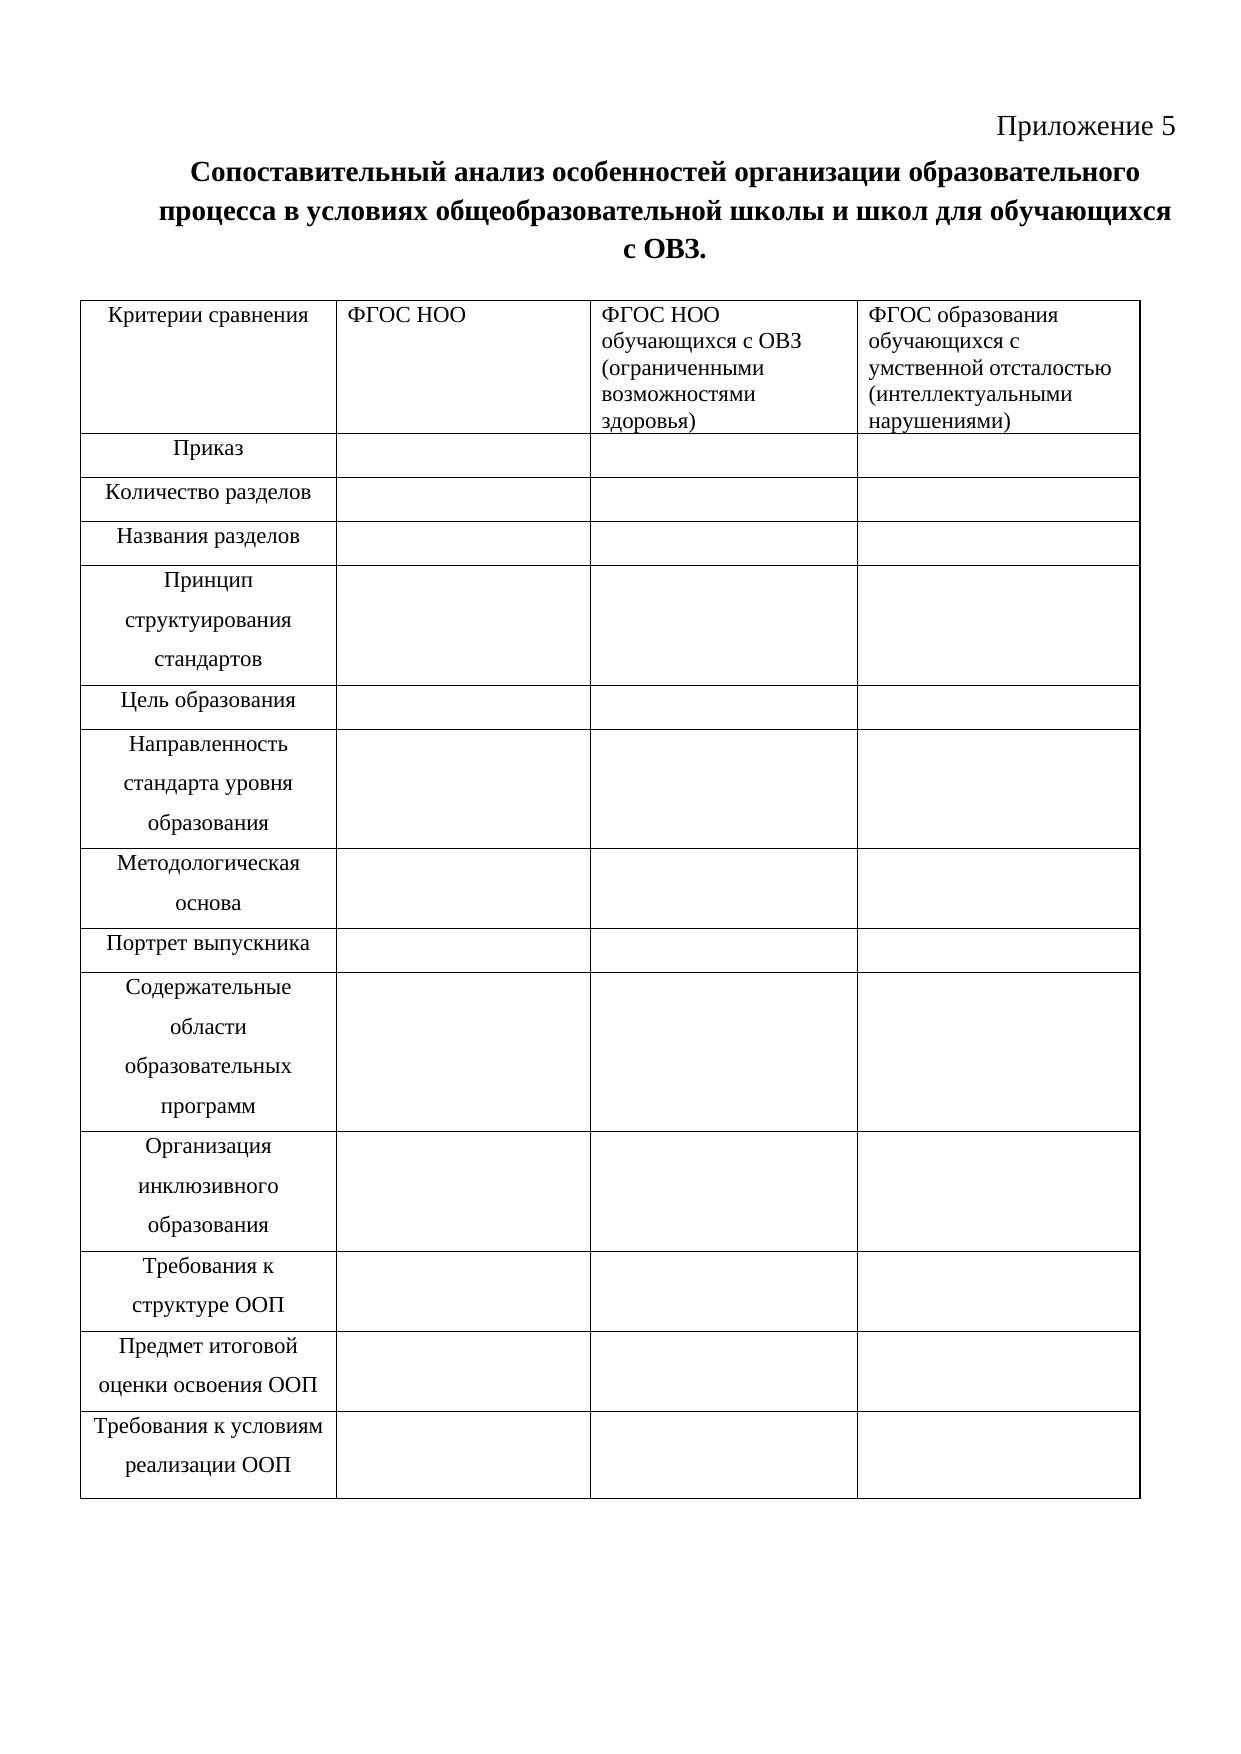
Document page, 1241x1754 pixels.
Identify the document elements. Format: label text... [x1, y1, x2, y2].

table_cell [591, 1132, 857, 1251]
table_cell [858, 1412, 1139, 1498]
table_header Критерии сравнения [81, 301, 336, 433]
table_cell [591, 1332, 857, 1411]
table_cell [337, 730, 590, 848]
table_cell Содержательные области образовательных программ [81, 973, 336, 1131]
table_cell [591, 973, 857, 1131]
table_cell Предмет итоговой оценки освоения ООП [81, 1332, 336, 1411]
table_cell [858, 566, 1139, 685]
table_cell [591, 849, 857, 928]
table_cell [337, 849, 590, 928]
table_cell [858, 929, 1139, 972]
table_cell Требования к условиям реализации ООП [81, 1412, 336, 1498]
table_cell [858, 686, 1139, 729]
table_cell [337, 1332, 590, 1411]
table_cell Названия разделов [81, 522, 336, 565]
table_cell Количество разделов [81, 478, 336, 521]
table_cell [591, 929, 857, 972]
table_header ФГОС образования обучающихся с умственной отсталостью (интеллектуальными нарушениями) [858, 301, 1139, 433]
table_cell Цель образования [81, 686, 336, 729]
table_cell [591, 1252, 857, 1331]
table_cell [858, 478, 1139, 521]
table_cell [591, 1412, 857, 1498]
table_cell [591, 686, 857, 729]
table_cell [337, 566, 590, 685]
table_cell Портрет выпускника [81, 929, 336, 972]
table_cell [337, 1412, 590, 1498]
table_header ФГОС НОО [337, 301, 590, 433]
table_cell [337, 973, 590, 1131]
table_cell [858, 973, 1139, 1131]
table_cell Принцип структуирования стандартов [81, 566, 336, 685]
table_cell [858, 1332, 1139, 1411]
table_cell [337, 686, 590, 729]
table_cell [858, 1132, 1139, 1251]
table_cell [591, 434, 857, 477]
table_cell [591, 522, 857, 565]
table_cell [591, 566, 857, 685]
text Сопоставительный анализ особенностей организации образовательного процесса в условиях общеобразовательной школы и школ для обучающихся с ОВЗ. [154, 154, 1176, 265]
table_cell [858, 730, 1139, 848]
table_cell [337, 929, 590, 972]
table_cell Организация инклюзивного образования [81, 1132, 336, 1251]
table_cell [858, 434, 1139, 477]
table_cell [337, 478, 590, 521]
table_cell Приказ [81, 434, 336, 477]
table_cell Методологическая основа [81, 849, 336, 928]
table_cell [858, 522, 1139, 565]
table_header ФГОС НОО обучающихся с ОВЗ (ограниченными возможностями здоровья) [591, 301, 857, 433]
table_cell [858, 849, 1139, 928]
table_cell [591, 478, 857, 521]
text Приложение 5 [154, 108, 1176, 142]
table_cell Требования к структуре ООП [81, 1252, 336, 1331]
table_cell Направленность стандарта уровня образования [81, 730, 336, 848]
table_cell [337, 522, 590, 565]
table_cell [337, 434, 590, 477]
table_cell [337, 1132, 590, 1251]
table_cell [337, 1252, 590, 1331]
table_cell [591, 730, 857, 848]
table_cell [858, 1252, 1139, 1331]
